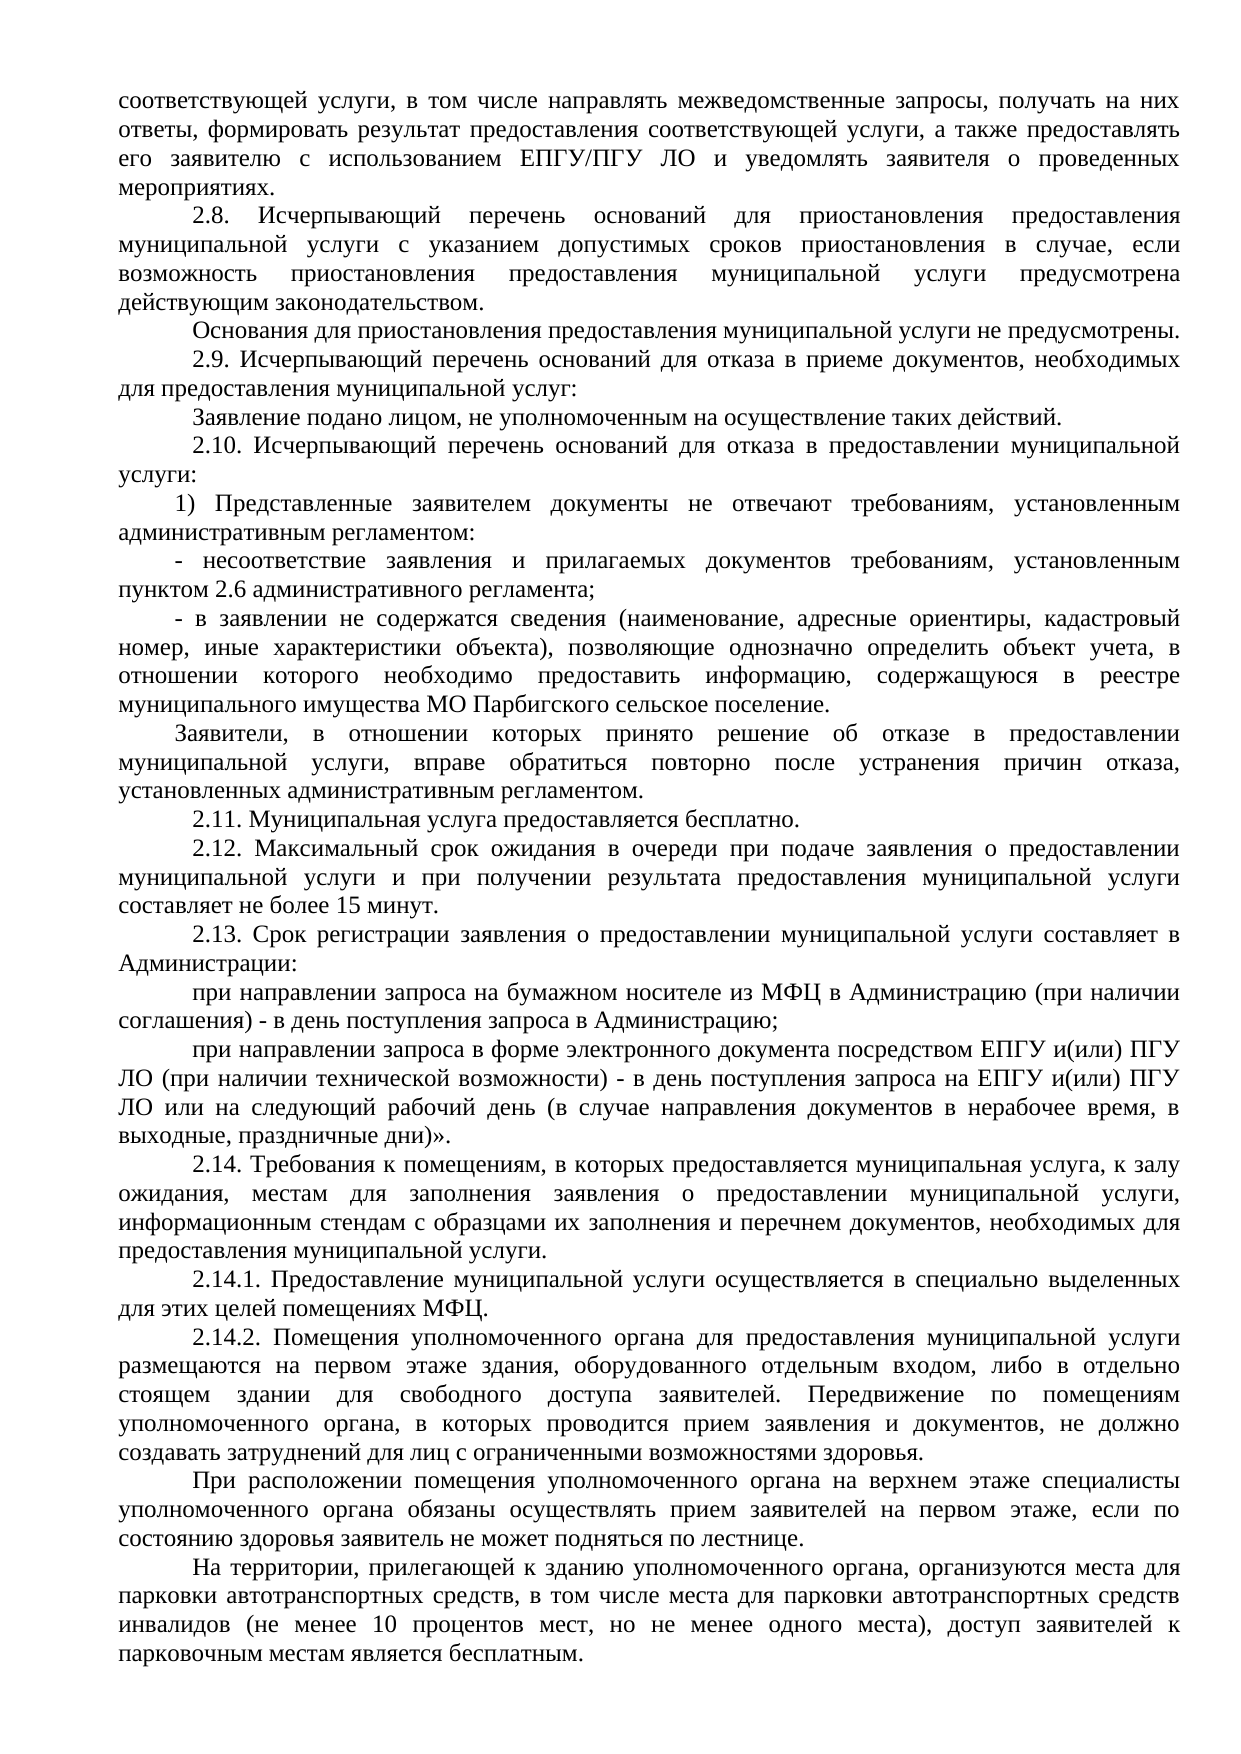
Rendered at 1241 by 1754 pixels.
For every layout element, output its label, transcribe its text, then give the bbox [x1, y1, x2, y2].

text 2.13. Срок регистрации заявления о предоставлении муниципальной услуги составляет в Администрации: [118, 919, 1181, 977]
text - несоответствие заявления и прилагаемых документов требованиям, установленным пунктом 2.6 административного регламента; [118, 546, 1181, 603]
text Заявление подано лицом, не уполномоченным на осуществление таких действий. [118, 402, 1181, 431]
text 2.14.1. Предоставление муниципальной услуги осуществляется в специально выделенных для этих целей помещениях МФЦ. [118, 1264, 1181, 1322]
text 2.11. Муниципальная услуга предоставляется бесплатно. [118, 804, 1181, 833]
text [118, 86, 1181, 201]
text 2.10. Исчерпывающий перечень оснований для отказа в предоставлении муниципальной услуги: [118, 431, 1181, 488]
text 2.14. Требования к помещениям, в которых предоставляется муниципальная услуга, к залу ожидания, местам для заполнения заявления о предоставлении муниципальной услуги, информационным стендам с образцами их заполнения и перечнем документов, необходимых для предоставления муниципальной услуги. [118, 1149, 1181, 1264]
text 2.12. Максимальный срок ожидания в очереди при подаче заявления о предоставлении муниципальной услуги и при получении результата предоставления муниципальной услуги составляет не более 15 минут. [118, 833, 1181, 919]
text На территории, прилегающей к зданию уполномоченного органа, организуются места для парковки автотранспортных средств, в том числе места для парковки автотранспортных средств инвалидов (не менее 10 процентов мест, но не менее одного места), доступ заявителей к парковочным местам является бесплатным. [118, 1552, 1181, 1667]
text 2.9. Исчерпывающий перечень оснований для отказа в приеме документов, необходимых для предоставления муниципальной услуг: [118, 344, 1181, 402]
text Основания для приостановления предоставления муниципальной услуги не предусмотрены. [118, 316, 1181, 344]
text при направлении запроса в форме электронного документа посредством ЕПГУ и(или) ПГУ ЛО (при наличии технической возможности) - в день поступления запроса на ЕПГУ и(или) ПГУ ЛО или на следующий рабочий день (в случае направления документов в нерабочее время, в выходные, праздничные дни)». [118, 1034, 1181, 1149]
text 2.8. Исчерпывающий перечень оснований для приостановления предоставления муниципальной услуги с указанием допустимых сроков приостановления в случае, если возможность приостановления предоставления муниципальной услуги предусмотрена действующим законодательством. [118, 201, 1181, 316]
text при направлении запроса на бумажном носителе из МФЦ в Администрацию (при наличии соглашения) - в день поступления запроса в Администрацию; [118, 977, 1181, 1034]
text 1) Представленные заявителем документы не отвечают требованиям, установленным административным регламентом: [118, 488, 1181, 546]
text 2.14.2. Помещения уполномоченного органа для предоставления муниципальной услуги размещаются на первом этаже здания, оборудованного отдельным входом, либо в отдельно стоящем здании для свободного доступа заявителей. Передвижение по помещениям уполномоченного органа, в которых проводится прием заявления и документов, не должно создавать затруднений для лиц с ограниченными возможностями здоровья. [118, 1322, 1181, 1466]
text Заявители, в отношении которых принято решение об отказе в предоставлении муниципальной услуги, вправе обратиться повторно после устранения причин отказа, установленных административным регламентом. [118, 718, 1181, 804]
text - в заявлении не содержатся сведения (наименование, адресные ориентиры, кадастровый номер, иные характеристики объекта), позволяющие однозначно определить объект учета, в отношении которого необходимо предоставить информацию, содержащуюся в реестре муниципального имущества МО Парбигского сельское поселение. [118, 603, 1181, 718]
text При расположении помещения уполномоченного органа на верхнем этаже специалисты уполномоченного органа обязаны осуществлять прием заявителей на первом этаже, если по состоянию здоровья заявитель не может подняться по лестнице. [118, 1466, 1181, 1552]
